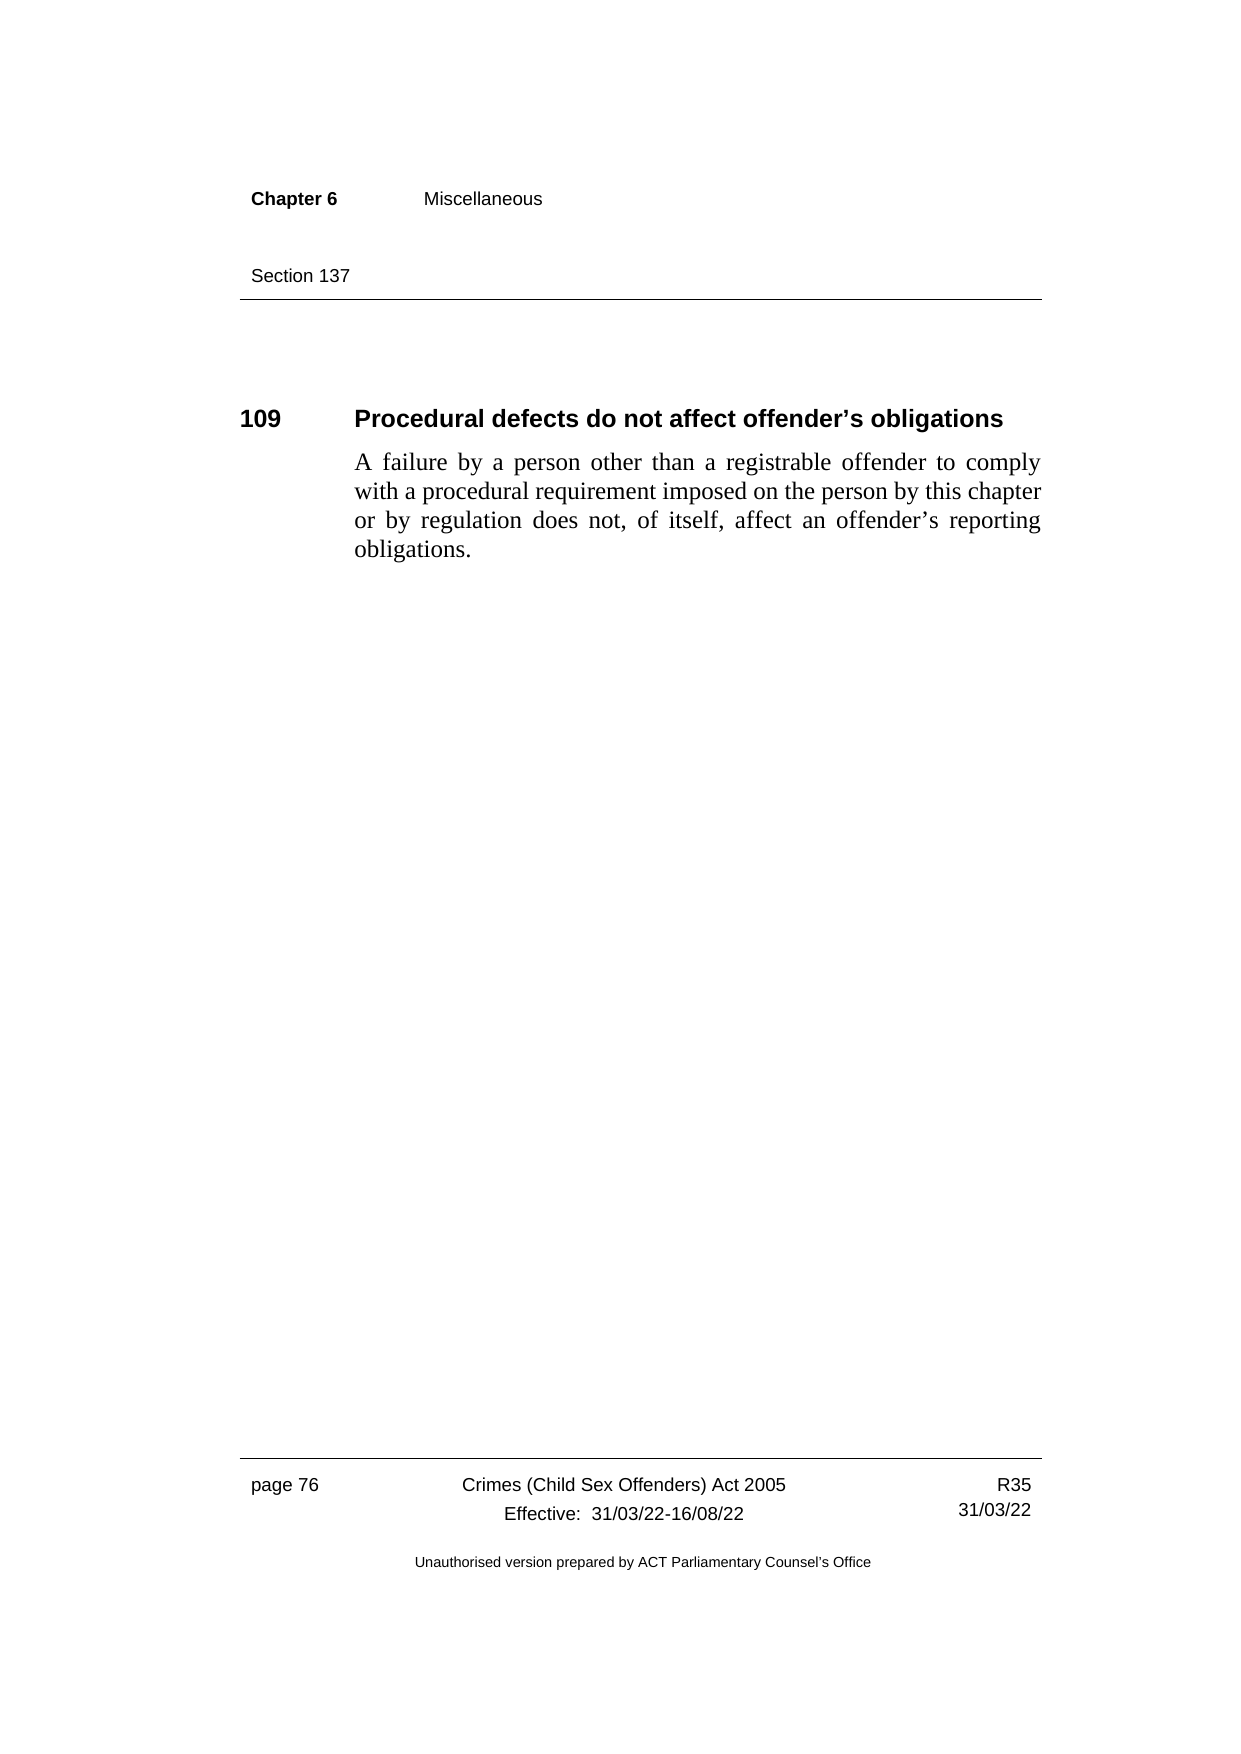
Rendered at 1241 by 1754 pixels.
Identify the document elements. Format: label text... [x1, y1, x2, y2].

text 109 Procedural defects do not affect offender’s obligations [239, 404, 1042, 433]
text A failure by a person other than a registrable offender to comply with a procedural requirement imposed on the person by this chapter or by regulation does not, of itself, affect an offender’s reporting obligations. [354, 447, 1042, 562]
